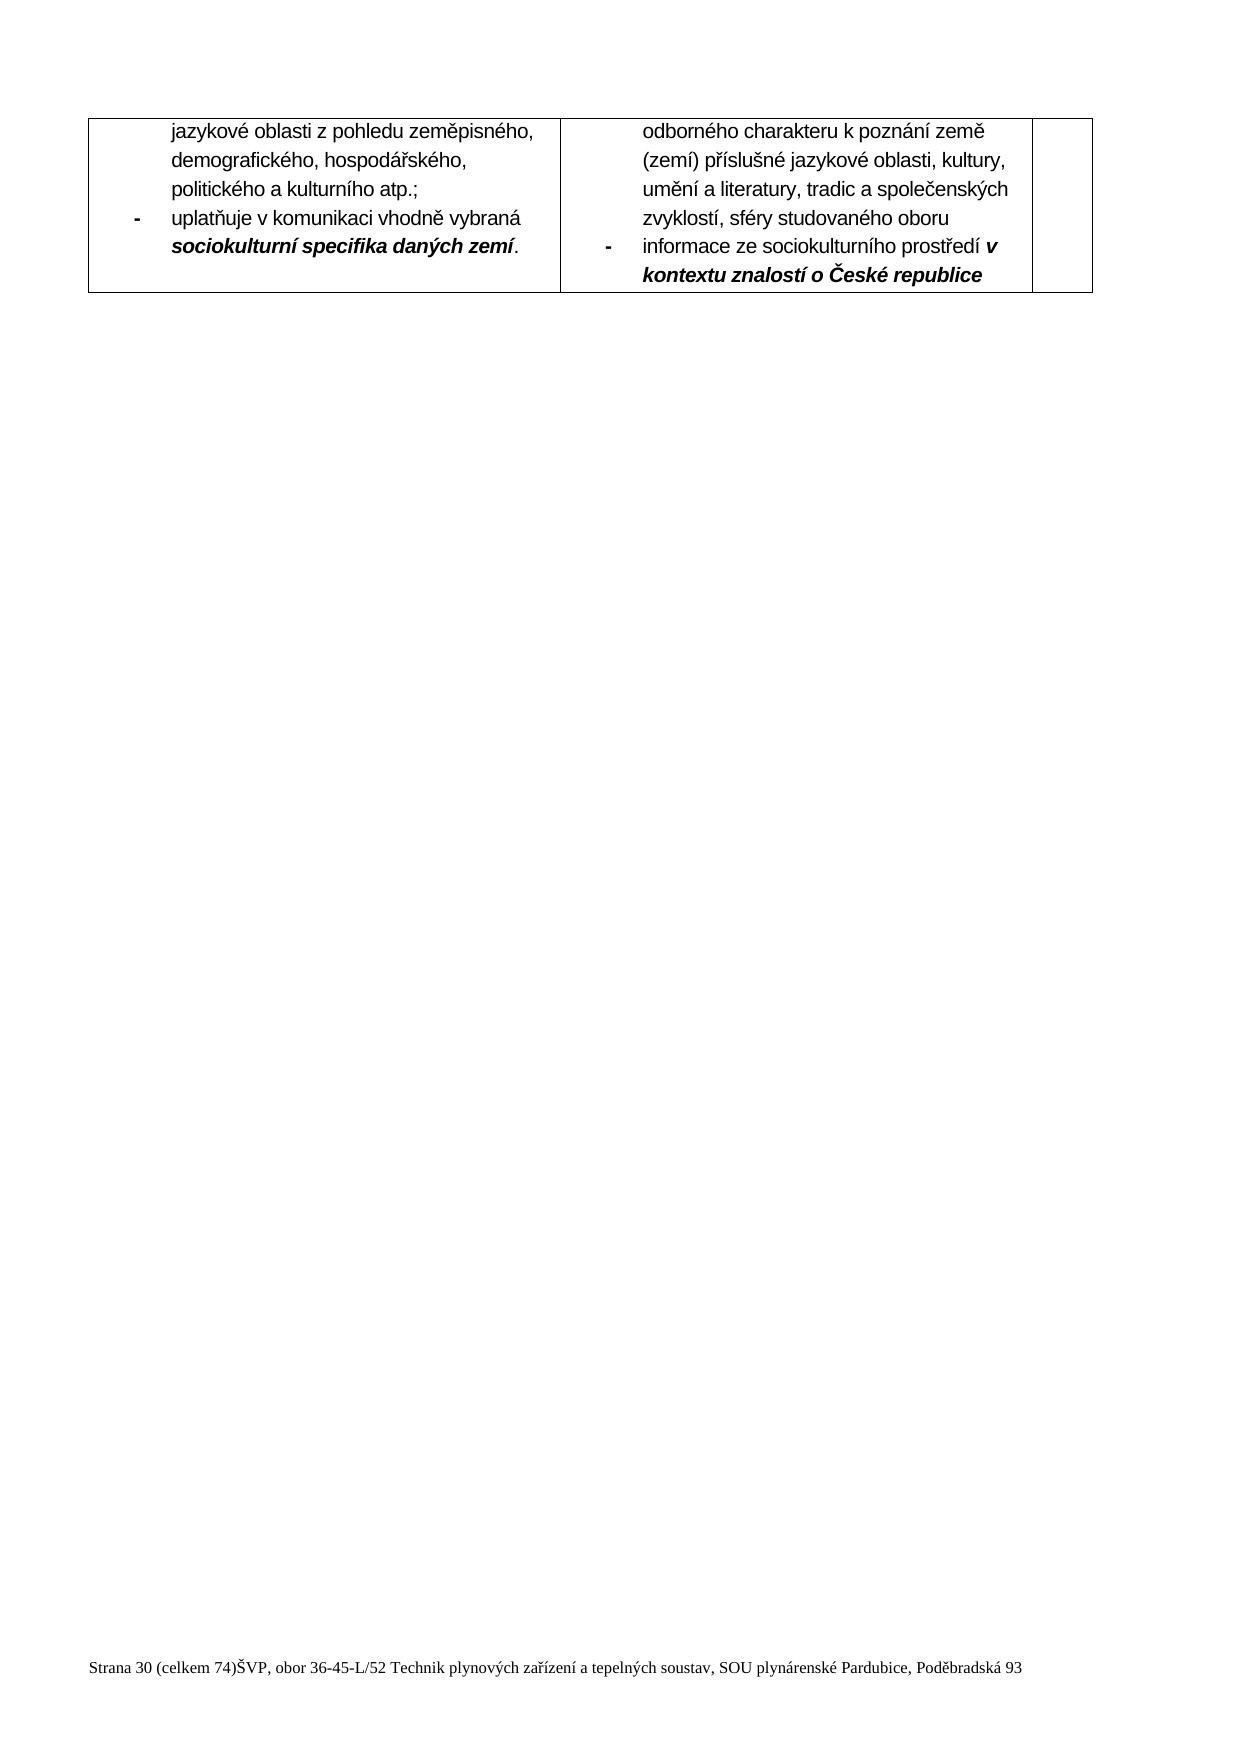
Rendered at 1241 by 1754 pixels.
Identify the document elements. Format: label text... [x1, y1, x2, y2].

table_cell [1033, 119, 1092, 292]
